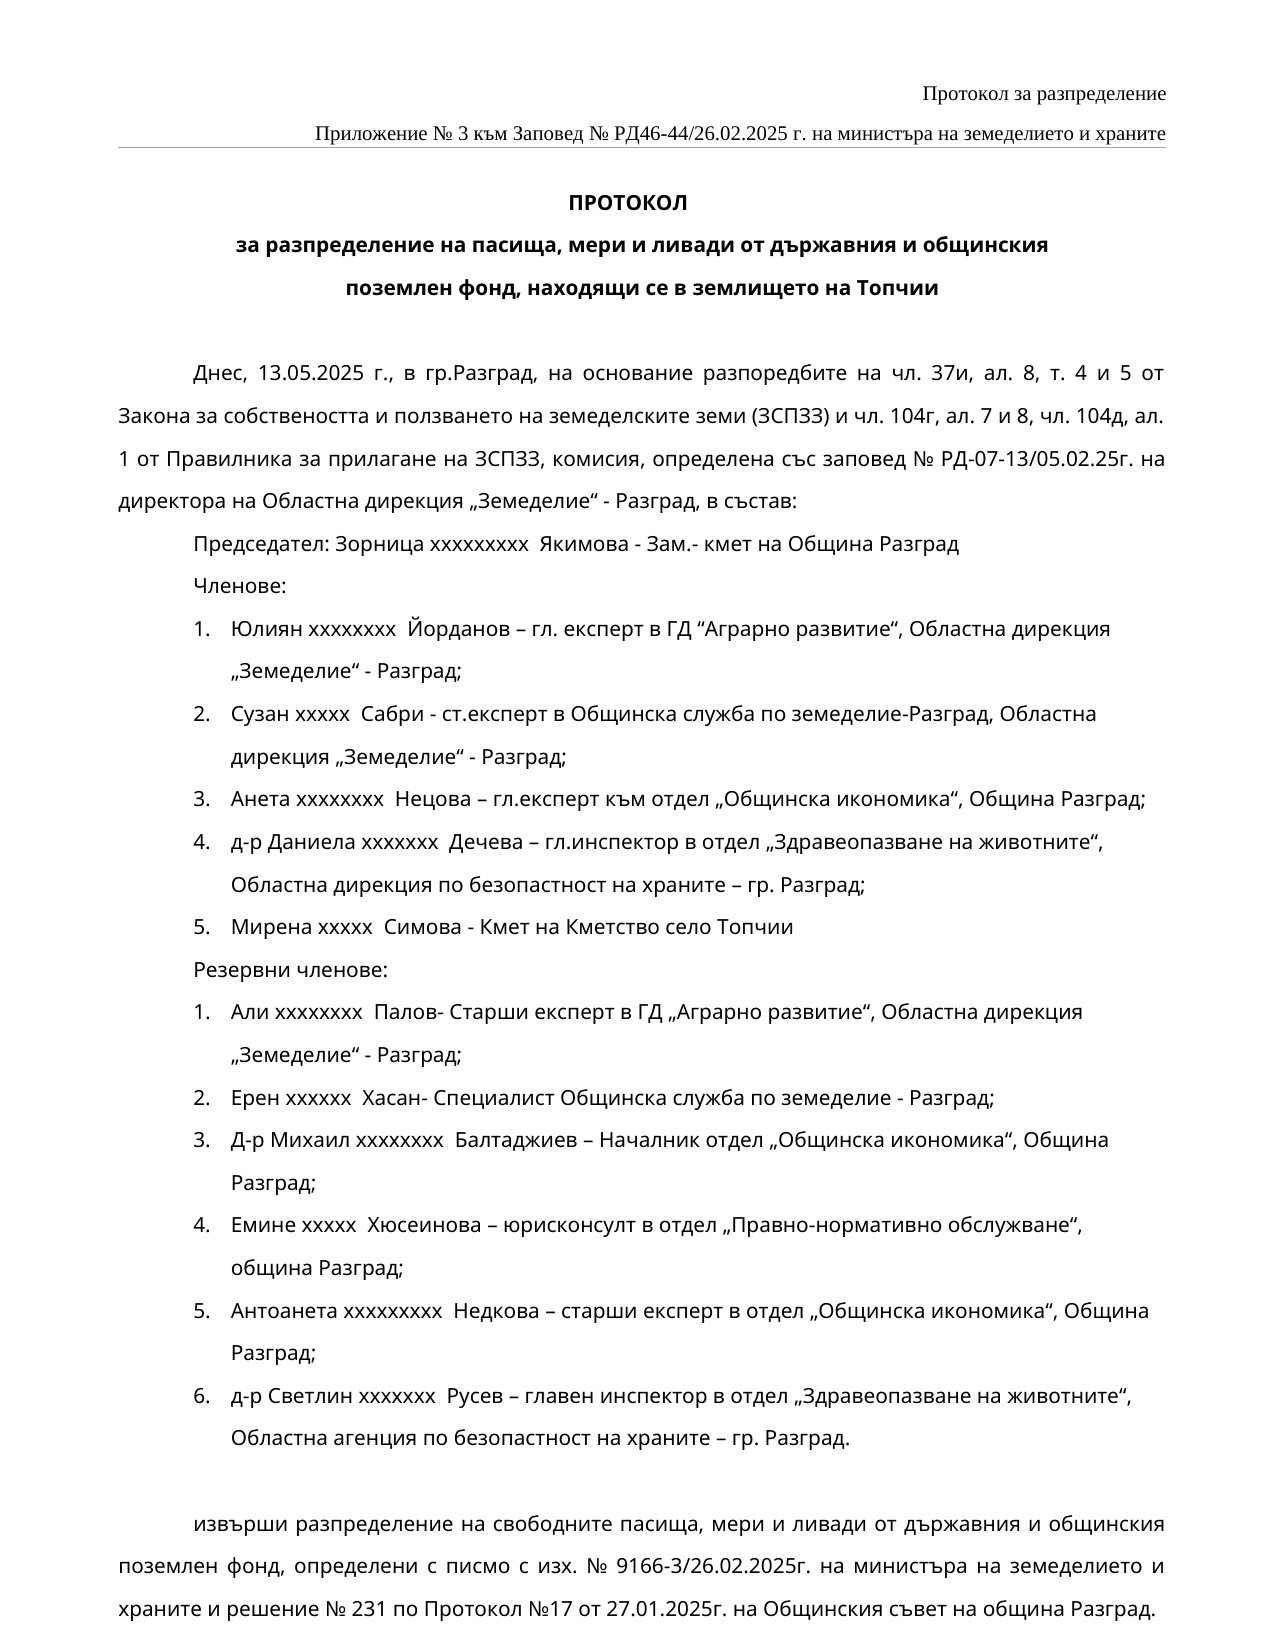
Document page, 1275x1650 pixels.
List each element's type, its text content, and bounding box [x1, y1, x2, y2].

list д-р Даниела ххххххх Дечева – гл.инспектор в отдел „Здравеопазване на животните“, Областна дирекция по безопастност на храните – гр. Разград; [193, 827, 1166, 898]
list д-р Светлин ххххххх Русев – главен инспектор в отдел „Здравеопазване на животните“, Областна агенция по безопастност на храните – гр. Разград. [193, 1381, 1166, 1452]
list Антоанета ххххххххх Недкова – старши експерт в отдел „Общинска икономика“, Община Разград; [193, 1296, 1166, 1367]
text за разпределение на пасища, мери и ливади от държавния и общинския [118, 231, 1166, 259]
text Резервни членове: [156, 955, 1166, 983]
list Ерен хххххх Хасан- Специалист Общинска служба по земеделие - Разград; [193, 1083, 1166, 1111]
text Днес, 13.05.2025 г., в гр.Разград, на основание разпоредбите на чл. 37и, ал. 8, т. 4 и 5 от Закона за собствеността и ползването на земеделските земи (ЗСПЗЗ) и чл. 104г, ал. 7 и 8, чл. 104д, ал. 1 от Правилника за прилагане на ЗСПЗЗ, комисия, определена със заповед № РД-07-13/05.02.25г. на директора на Областна дирекция „Земеделие“ - Разград, в състав: [118, 358, 1166, 515]
list Емине ххххх Хюсеинова – юрисконсулт в отдел „Правно-нормативно обслужване“, община Разград; [193, 1211, 1166, 1282]
text поземлен фонд, находящи се в землището на Топчии [118, 273, 1166, 302]
list Анета хххххххх Нецова – гл.експерт към отдел „Общинска икономика“, Община Разград; [193, 784, 1166, 813]
list Д-р Михаил хххххххх Балтаджиев – Началник отдел „Общинска икономика“, Община Разград; [193, 1125, 1166, 1196]
text извърши разпределение на свободните пасища, мери и ливади от държавния и общинския поземлен фонд, определени с писмо с изх. № 9166-3/26.02.2025г. на министъра на земеделието и храните и решение № 231 по Протокол №17 от 27.01.2025г. на Общинския съвет на община Разград. [118, 1509, 1166, 1622]
text Председател: Зорница ххххххххх Якимова - Зам.- кмет на Община Разград [118, 529, 1166, 557]
list Мирена ххххх Симова - Кмет на Кметство село Топчии [193, 912, 1166, 941]
text ПРОТОКОЛ [493, 188, 1166, 216]
text Членове: [118, 571, 1166, 600]
list Али хххххххх Палов- Старши експерт в ГД „Аграрно развитие“, Областна дирекция „Земеделие“ - Разград; [193, 997, 1166, 1068]
list Юлиян хххххххх Йорданов – гл. експерт в ГД “Аграрно развитие“, Областна дирекция „Земеделие“ - Разград; [193, 614, 1166, 685]
list Сузан ххххх Сабри - ст.експерт в Общинска служба по земеделие-Разград, Областна дирекция „Земеделие“ - Разград; [193, 699, 1166, 770]
